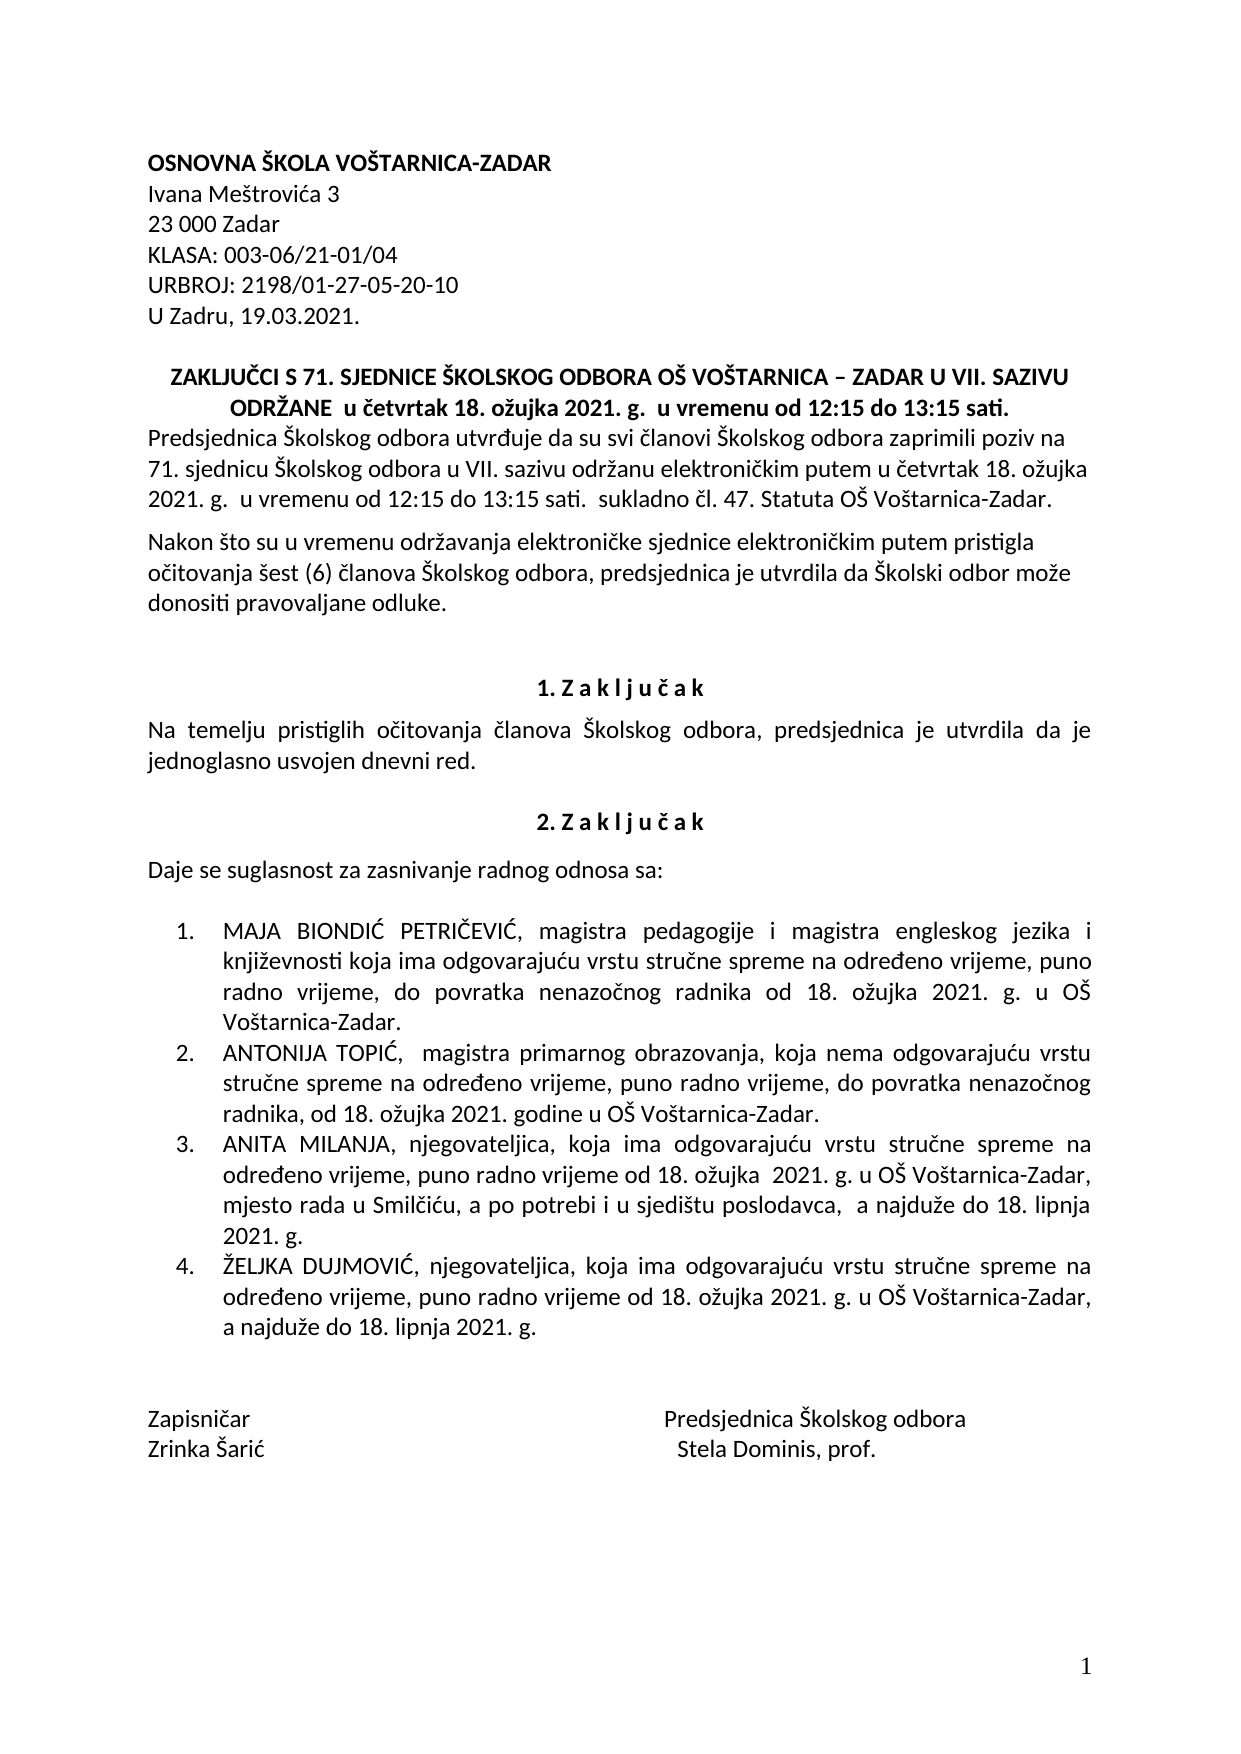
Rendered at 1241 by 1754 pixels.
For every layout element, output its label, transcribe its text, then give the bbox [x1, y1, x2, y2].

text 23 000 Zadar [148, 209, 1093, 239]
list MAJA BIONDIĆ PETRIČEVIĆ, magistra pedagogije i magistra engleskog jezika i književnosti koja ima odgovarajuću vrstu stručne spreme na određeno vrijeme, puno radno vrijeme, do povratka nenazočnog radnika od 18. ožujka 2021. g. u OŠ Voštarnica-Zadar. [185, 915, 1093, 1037]
text URBROJ: 2198/01-27-05-20-10 [148, 270, 1093, 300]
text Predsjednica Školskog odbora utvrđuje da su svi članovi Školskog odbora zaprimili poziv na 71. sjednicu Školskog odbora u VII. sazivu održanu elektroničkim putem u četvrtak 18. ožujka 2021. g. u vremenu od 12:15 do 13:15 sati. sukladno čl. 47. Statuta OŠ Voštarnica-Zadar. [148, 422, 1093, 514]
text Na temelju pristiglih očitovanja članova Školskog odbora, predsjednica je utvrdila da je jednoglasno usvojen dnevni red. [148, 715, 1093, 776]
text Daje se suglasnost za zasnivanje radnog odnosa sa: [148, 854, 1093, 884]
text KLASA: 003-06/21-01/04 [148, 239, 1093, 270]
text OSNOVNA ŠKOLA VOŠTARNICA-ZADAR [148, 148, 1093, 178]
list ŽELJKA DUJMOVIĆ, njegovateljica, koja ima odgovarajuću vrstu stručne spreme na određeno vrijeme, puno radno vrijeme od 18. ožujka 2021. g. u OŠ Voštarnica-Zadar, a najduže do 18. lipnja 2021. g. [185, 1251, 1093, 1342]
list ANTONIJA TOPIĆ, magistra primarnog obrazovanja, koja nema odgovarajuću vrstu stručne spreme na određeno vrijeme, puno radno vrijeme, do povratka nenazočnog radnika, od 18. ožujka 2021. godine u OŠ Voštarnica-Zadar. [185, 1037, 1093, 1128]
text 2. Z a k l j u č a k [148, 806, 1093, 837]
text Ivana Meštrovića 3 [148, 178, 1093, 209]
text Zapisničar Predsjednica Školskog odbora [148, 1403, 1093, 1434]
text Zrinka Šarić Stela Dominis, prof. [148, 1434, 1093, 1464]
text U Zadru, 19.03.2021. [148, 300, 1093, 331]
list ANITA MILANJA, njegovateljica, koja ima odgovarajuću vrstu stručne spreme na određeno vrijeme, puno radno vrijeme od 18. ožujka 2021. g. u OŠ Voštarnica-Zadar, mjesto rada u Smilčiću, a po potrebi i u sjedištu poslodavca, a najduže do 18. lipnja 2021. g. [185, 1128, 1093, 1251]
text 1. Z a k l j u č a k [148, 672, 1093, 702]
text Nakon što su u vremenu održavanja elektroničke sjednice elektroničkim putem pristigla očitovanja šest (6) članova Školskog odbora, predsjednica je utvrdila da Školski odbor može donositi pravovaljane odluke. [148, 526, 1093, 618]
text ZAKLJUČCI S 71. SJEDNICE ŠKOLSKOG ODBORA OŠ VOŠTARNICA – ZADAR U VII. SAZIVU ODRŽANE u četvrtak 18. ožujka 2021. g. u vremenu od 12:15 do 13:15 sati. [148, 361, 1093, 422]
